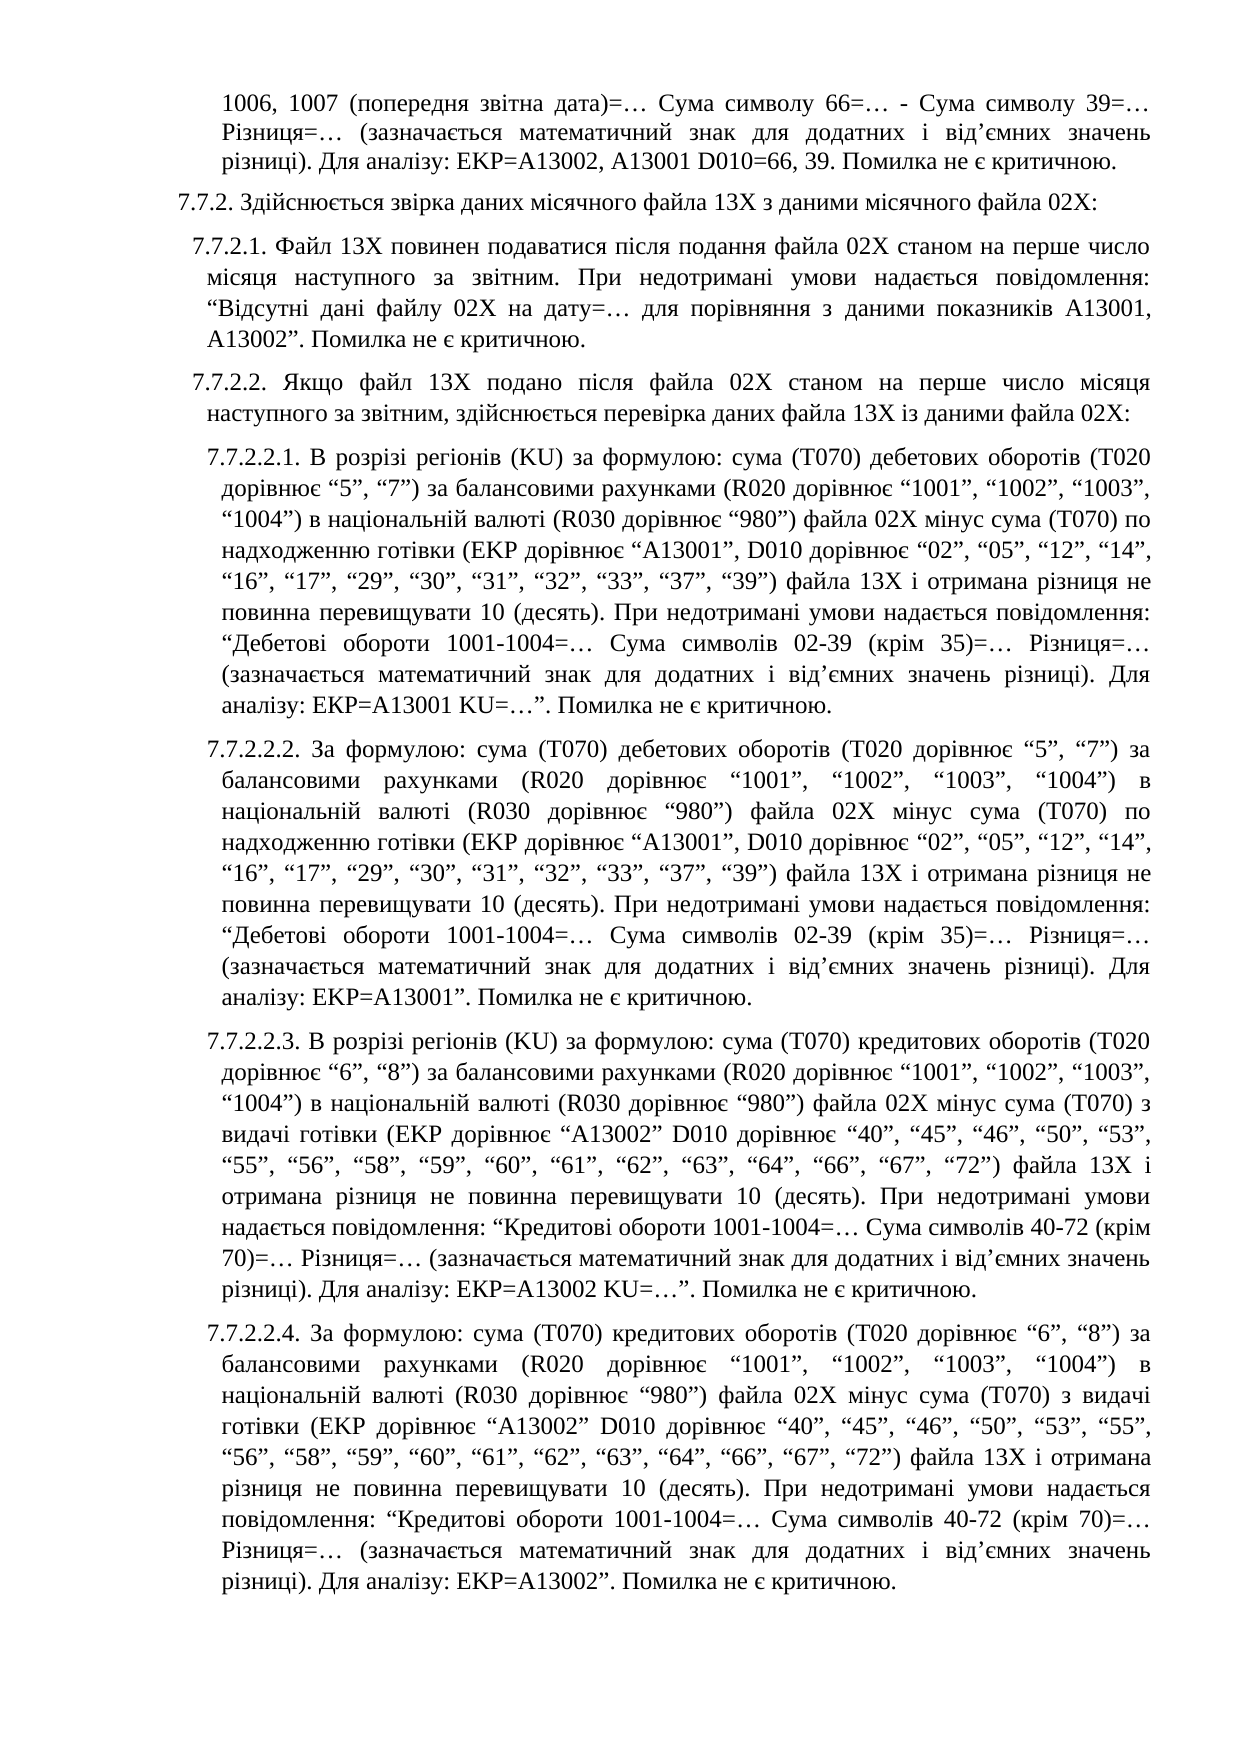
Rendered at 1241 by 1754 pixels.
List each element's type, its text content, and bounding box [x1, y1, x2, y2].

text 7.7.2. Здійснюється звірка даних місячного файла 13Х з даними місячного файла 02Х: [177, 187, 1152, 216]
text 7.7.2.2.3. В розрізі регіонів (KU) за формулою: сума (Т070) кредитових оборотів (Т020 дорівнює “6”, “8”) за балансовими рахунками (R020 дорівнює “1001”, “1002”, “1003”, “1004”) в національній валюті (R030 дорівнює “980”) файла 02Х мінус сума (Т070) з видачі готівки (EKP дорівнює “A13002” D010 дорівнює “40”, “45”, “46”, “50”, “53”, “55”, “56”, “58”, “59”, “60”, “61”, “62”, “63”, “64”, “66”, “67”, “72”) файла 13Х і отримана різниця не повинна перевищувати 10 (десять). При недотримані умови надається повідомлення: “Кредитові обороти 1001-1004=… Сума символів 40-72 (крім 70)=… Різниця=… (зазначається математичний знак для додатних і від’ємних значень різниці). Для аналізу: ЕКР=A13002 KU=…”. Помилка не є критичною. [207, 1026, 1152, 1303]
text 7.7.2.2.1. В розрізі регіонів (KU) за формулою: сума (Т070) дебетових оборотів (Т020 дорівнює “5”, “7”) за балансовими рахунками (R020 дорівнює “1001”, “1002”, “1003”, “1004”) в національній валюті (R030 дорівнює “980”) файла 02Х мінус сума (Т070) по надходженню готівки (EKP дорівнює “A13001”, D010 дорівнює “02”, “05”, “12”, “14”, “16”, “17”, “29”, “30”, “31”, “32”, “33”, “37”, “39”) файла 13Х і отримана різниця не повинна перевищувати 10 (десять). При недотримані умови надається повідомлення: “Дебетові обороти 1001-1004=… Сума символів 02-39 (крім 35)=… Різниця=… (зазначається математичний знак для додатних і від’ємних значень різниці). Для аналізу: ЕКР=A13001 KU=…”. Помилка не є критичною. [207, 442, 1152, 719]
text 7.7.2.2.2. За формулою: сума (Т070) дебетових оборотів (Т020 дорівнює “5”, “7”) за балансовими рахунками (R020 дорівнює “1001”, “1002”, “1003”, “1004”) в національній валюті (R030 дорівнює “980”) файла 02Х мінус сума (Т070) по надходженню готівки (EKP дорівнює “A13001”, D010 дорівнює “02”, “05”, “12”, “14”, “16”, “17”, “29”, “30”, “31”, “32”, “33”, “37”, “39”) файла 13Х і отримана різниця не повинна перевищувати 10 (десять). При недотримані умови надається повідомлення: “Дебетові обороти 1001-1004=… Сума символів 02-39 (крім 35)=… Різниця=… (зазначається математичний знак для додатних і від’ємних значень різниці). Для аналізу: EKP=A13001”. Помилка не є критичною. [207, 734, 1152, 1011]
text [207, 88, 1152, 175]
text 7.7.2.2.4. За формулою: сума (Т070) кредитових оборотів (Т020 дорівнює “6”, “8”) за балансовими рахунками (R020 дорівнює “1001”, “1002”, “1003”, “1004”) в національній валюті (R030 дорівнює “980”) файла 02Х мінус сума (Т070) з видачі готівки (EKP дорівнює “A13002” D010 дорівнює “40”, “45”, “46”, “50”, “53”, “55”, “56”, “58”, “59”, “60”, “61”, “62”, “63”, “64”, “66”, “67”, “72”) файла 13Х і отримана різниця не повинна перевищувати 10 (десять). При недотримані умови надається повідомлення: “Кредитові обороти 1001-1004=… Сума символів 40-72 (крім 70)=… Різниця=… (зазначається математичний знак для додатних і від’ємних значень різниці). Для аналізу: EKP=A13002”. Помилка не є критичною. [207, 1318, 1152, 1595]
text 7.7.2.2. Якщо файл 13Х подано після файла 02Х станом на перше число місяця наступного за звітним, здійснюється перевірка даних файла 13Х із даними файла 02Х: [192, 367, 1152, 427]
text 7.7.2.1. Файл 13Х повинен подаватися після подання файла 02Х станом на перше число місяця наступного за звітним. При недотримані умови надається повідомлення: “Відсутні дані файлу 02Х на дату=… для порівняння з даними показників A13001, A13002”. Помилка не є критичною. [192, 231, 1152, 353]
